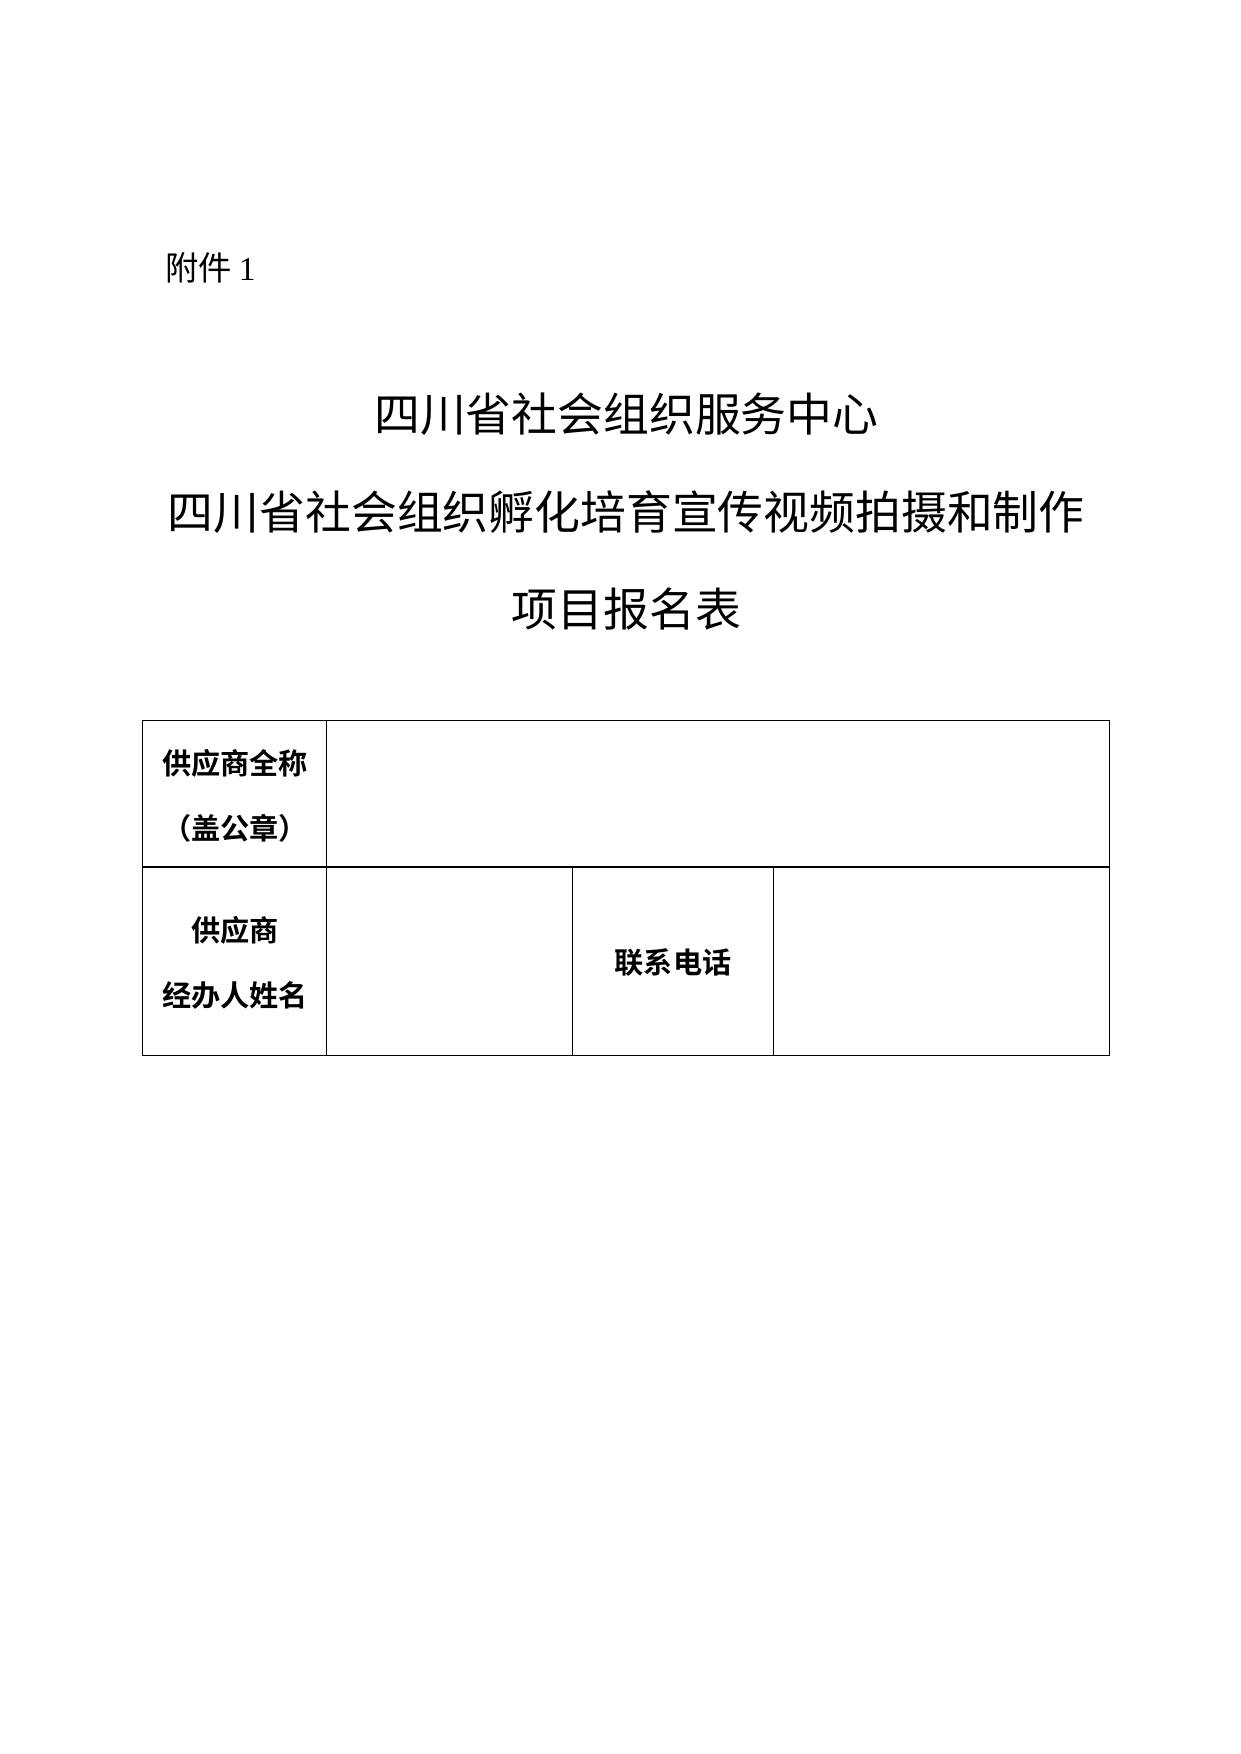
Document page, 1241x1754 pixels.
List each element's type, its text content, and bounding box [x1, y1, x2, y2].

text 项目报名表 [165, 558, 1087, 655]
text 四川省社会组织孵化培育宣传视频拍摄和制作 [165, 460, 1087, 558]
text 四川省社会组织服务中心 [165, 363, 1087, 460]
table_cell [327, 868, 572, 1055]
text 附件1 [165, 233, 1087, 298]
table_header 供应商全称 （盖公章） [143, 721, 326, 866]
table_cell 联系电话 [573, 868, 773, 1055]
table_cell 供应商 经办人姓名 [143, 868, 326, 1055]
table_header [327, 721, 1109, 866]
table_cell [774, 868, 1109, 1055]
